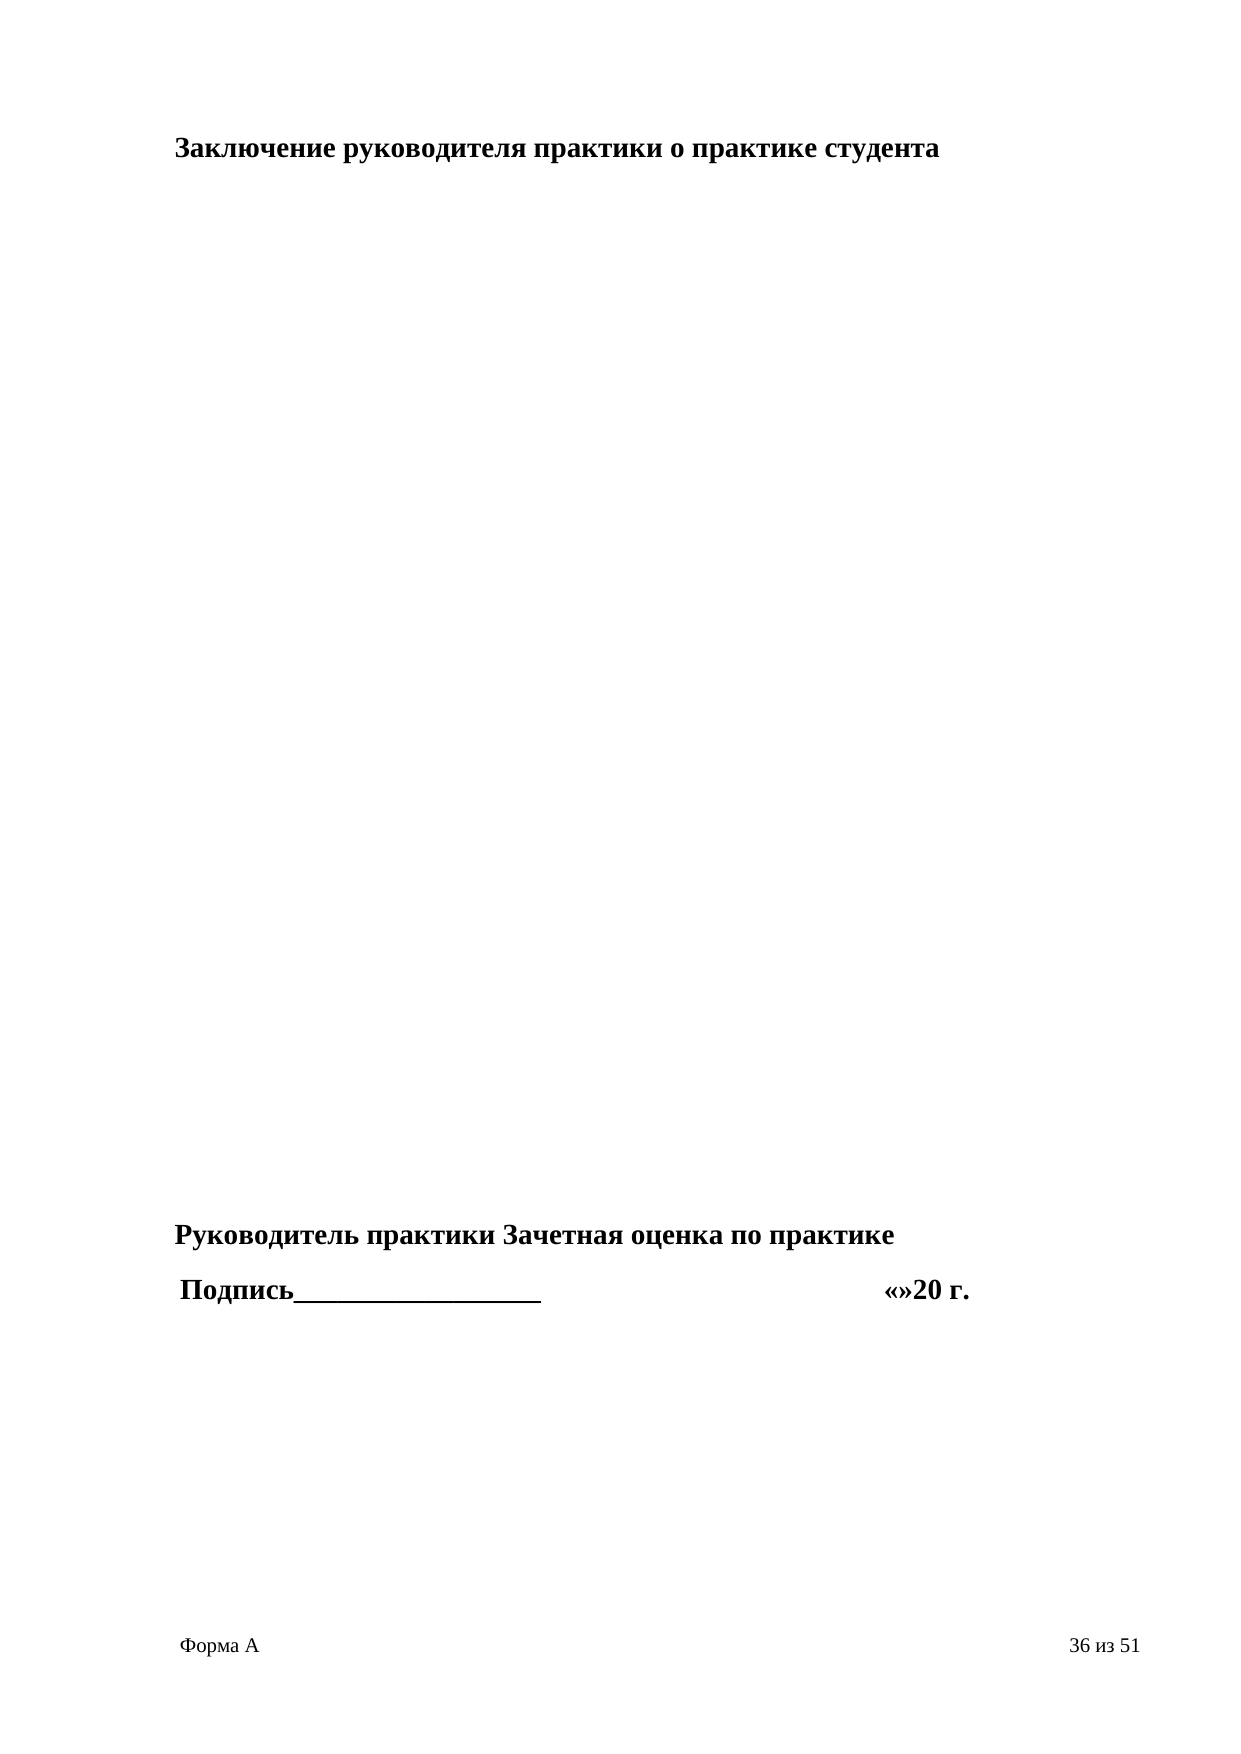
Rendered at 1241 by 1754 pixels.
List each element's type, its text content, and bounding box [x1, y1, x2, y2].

text Руководитель практики Зачетная оценка по практике [174, 1217, 1162, 1251]
text Заключение руководителя практики о практике студента [174, 130, 1162, 163]
